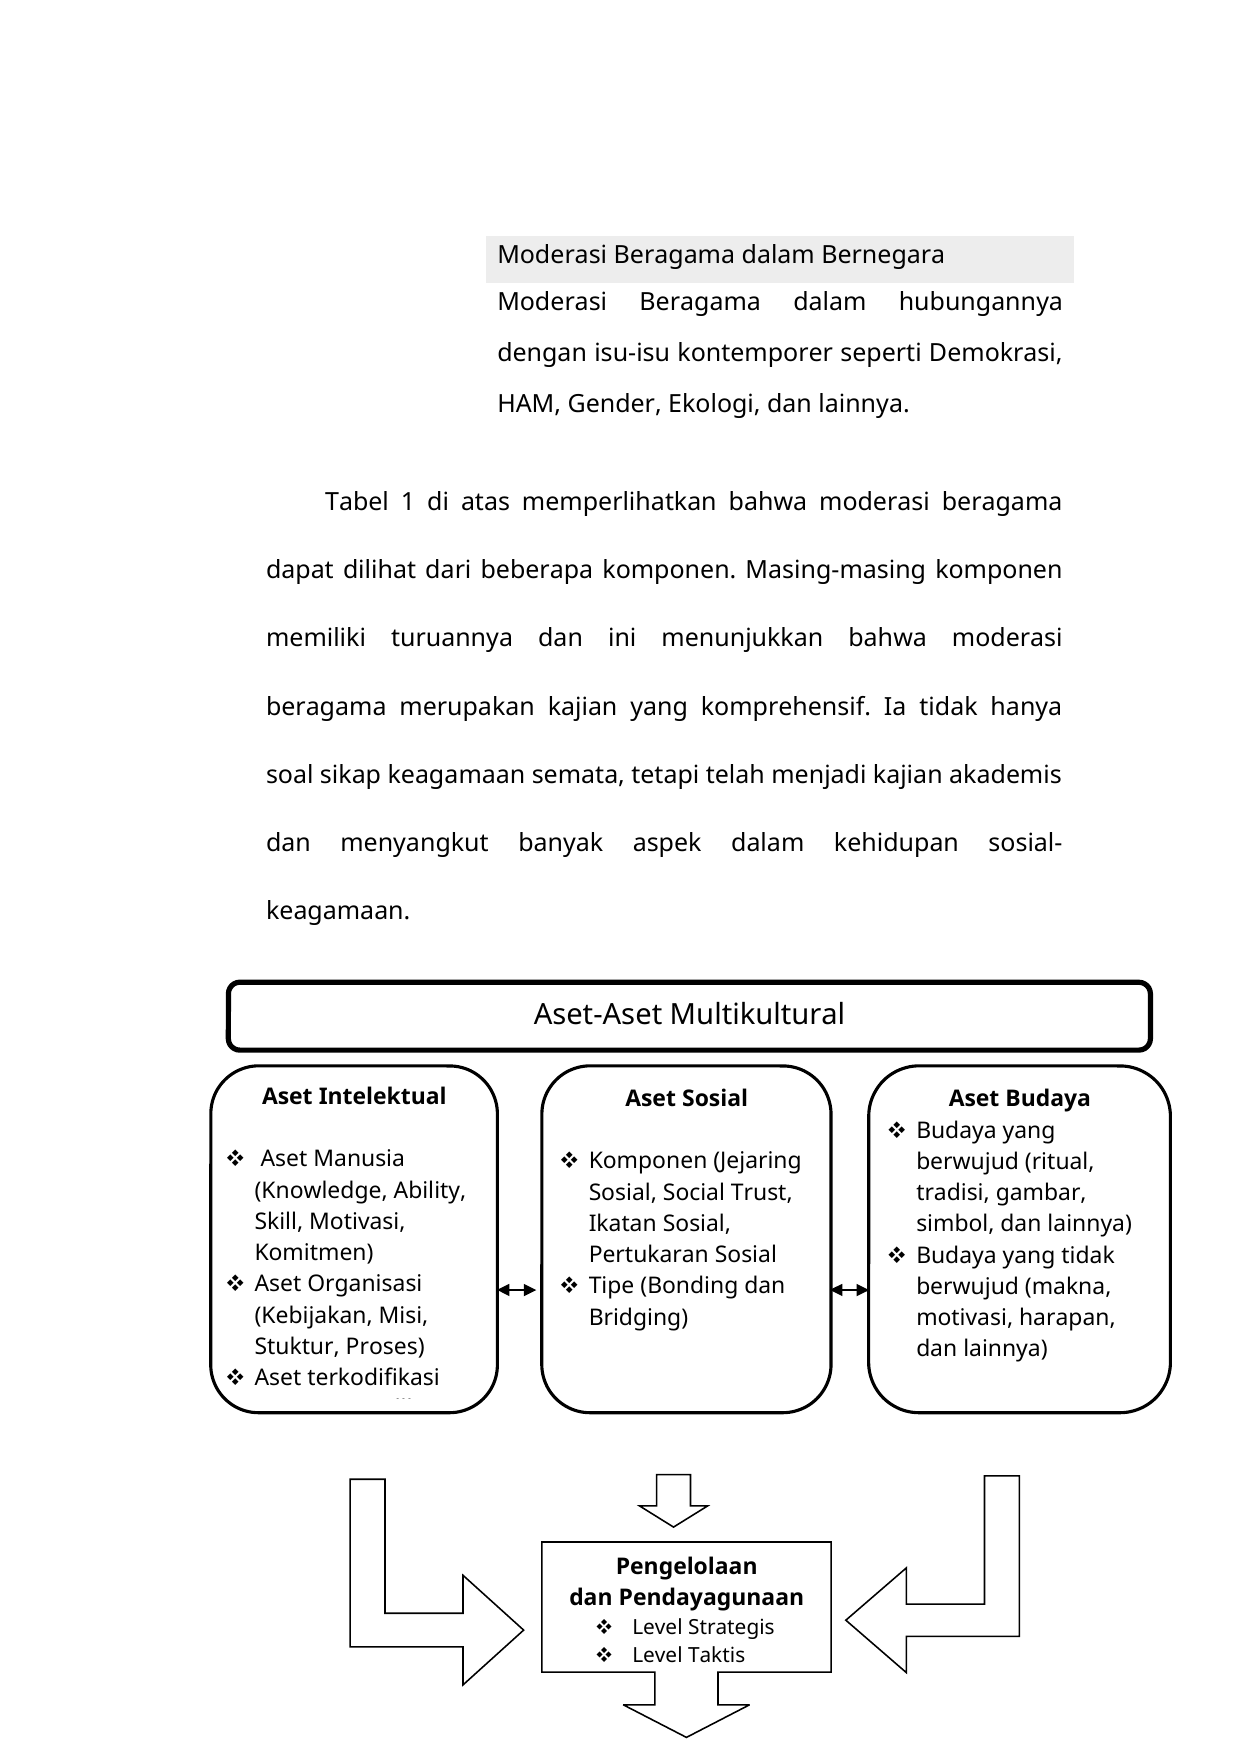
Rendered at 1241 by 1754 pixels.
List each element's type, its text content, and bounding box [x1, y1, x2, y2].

text Tabel 1 di atas memperlihatkan bahwa moderasi beragama dapat dilihat dari beberapa komponen. Masing-masing komponen memiliki turuannya dan ini menunjukkan bahwa moderasi beragama merupakan kajian yang komprehensif. Ia tidak hanya soal sikap keagamaan semata, tetapi telah menjadi kajian akademis dan menyangkut banyak aspek dalam kehidupan sosial-keagamaan. [266, 484, 1063, 927]
table_cell Moderasi Beragama dalam Bernegara [486, 236, 1074, 283]
table_cell Moderasi Beragama dalam hubungannya dengan isu-isu kontemporer seperti Demokrasi, HAM, Gender, Ekologi, dan lainnya. [486, 284, 1074, 433]
